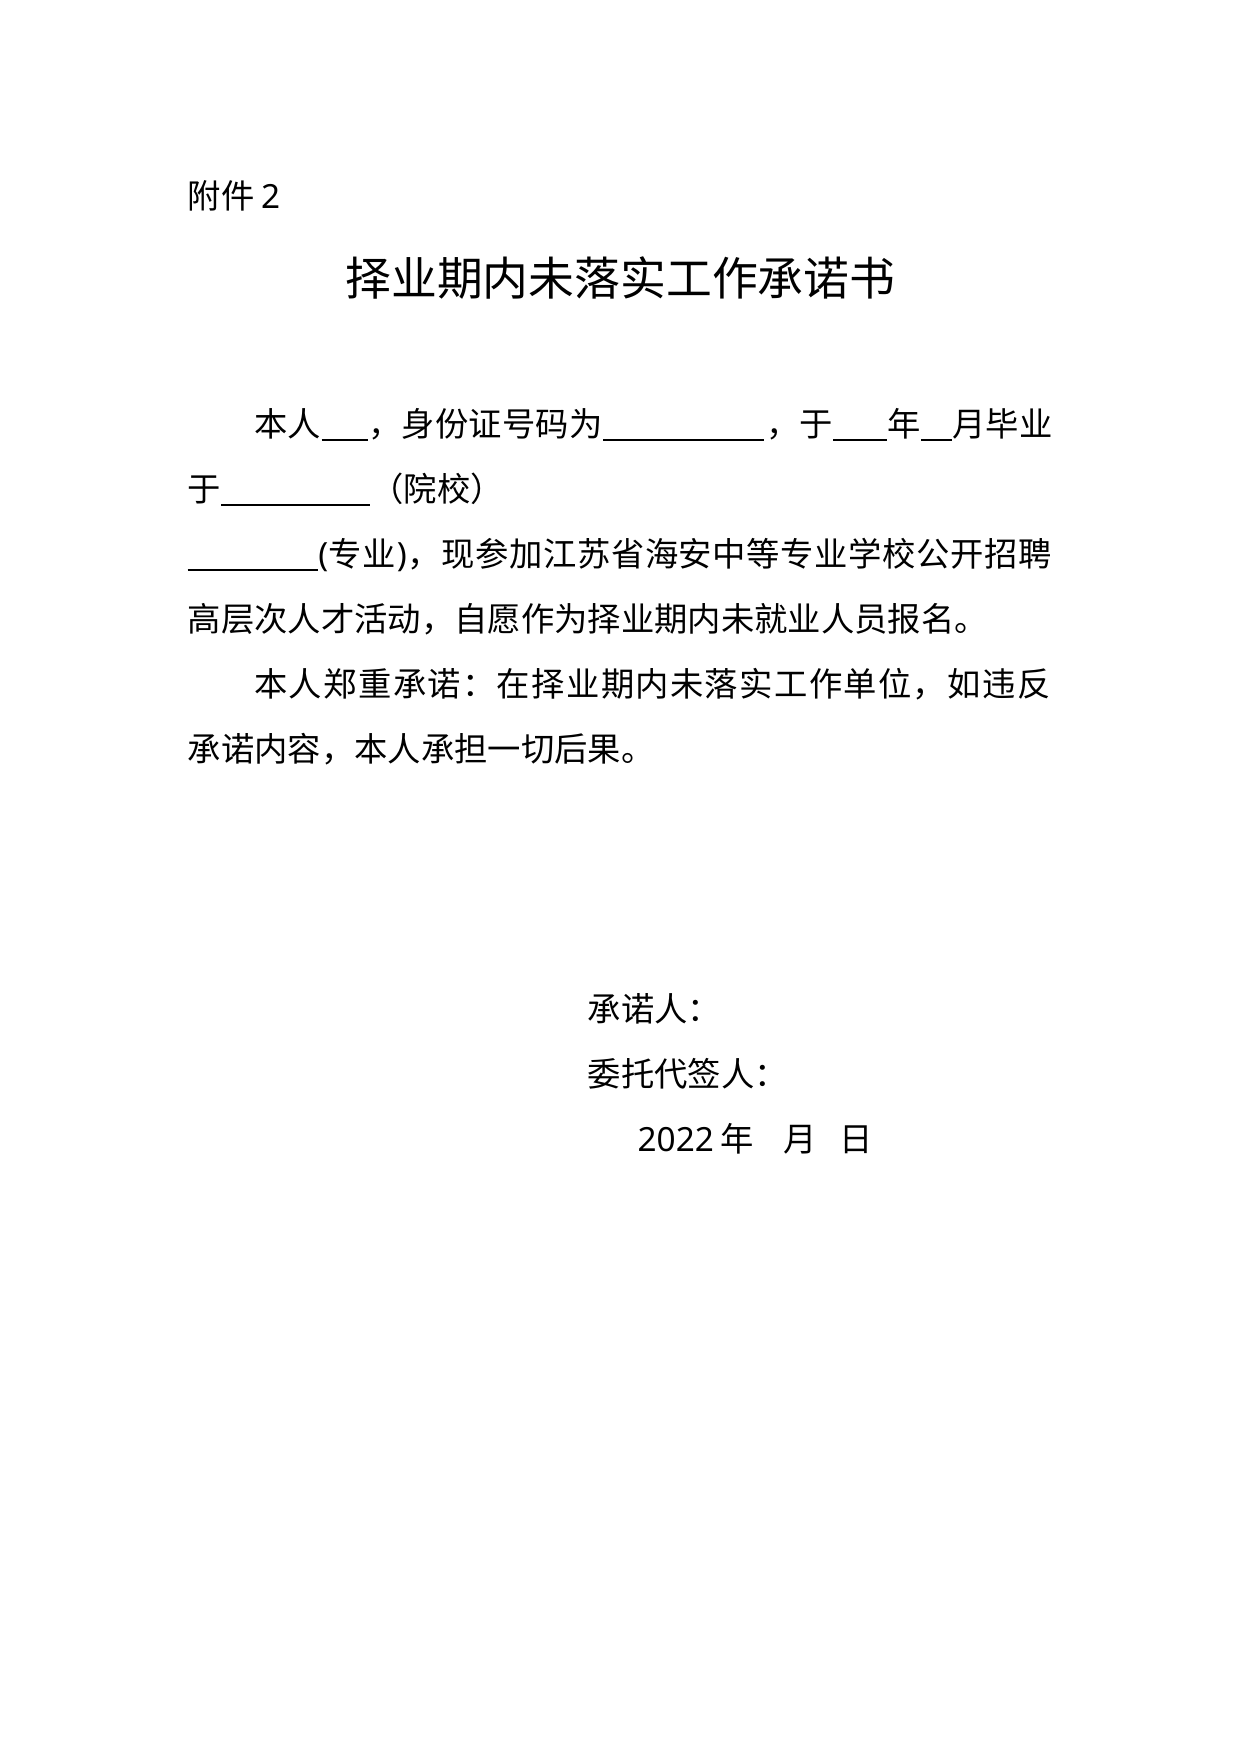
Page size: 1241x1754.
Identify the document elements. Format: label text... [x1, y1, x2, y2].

text 承诺人： [187, 974, 1053, 1039]
text 2022年 月 日 [187, 1104, 1053, 1169]
text 委托代签人： [187, 1039, 1053, 1104]
text 本人 ，身份证号码为 ，于 年 月毕业于 （院校） [187, 389, 1053, 519]
text 本人郑重承诺：在择业期内未落实工作单位，如违反承诺内容，本人承担一切后果。 [187, 649, 1053, 779]
text 附件2 [187, 162, 1053, 227]
text 择业期内未落实工作承诺书 [187, 227, 1053, 324]
text (专业)，现参加江苏省海安中等专业学校公开招聘高层次人才活动，自愿作为择业期内未就业人员报名。 [187, 519, 1053, 649]
